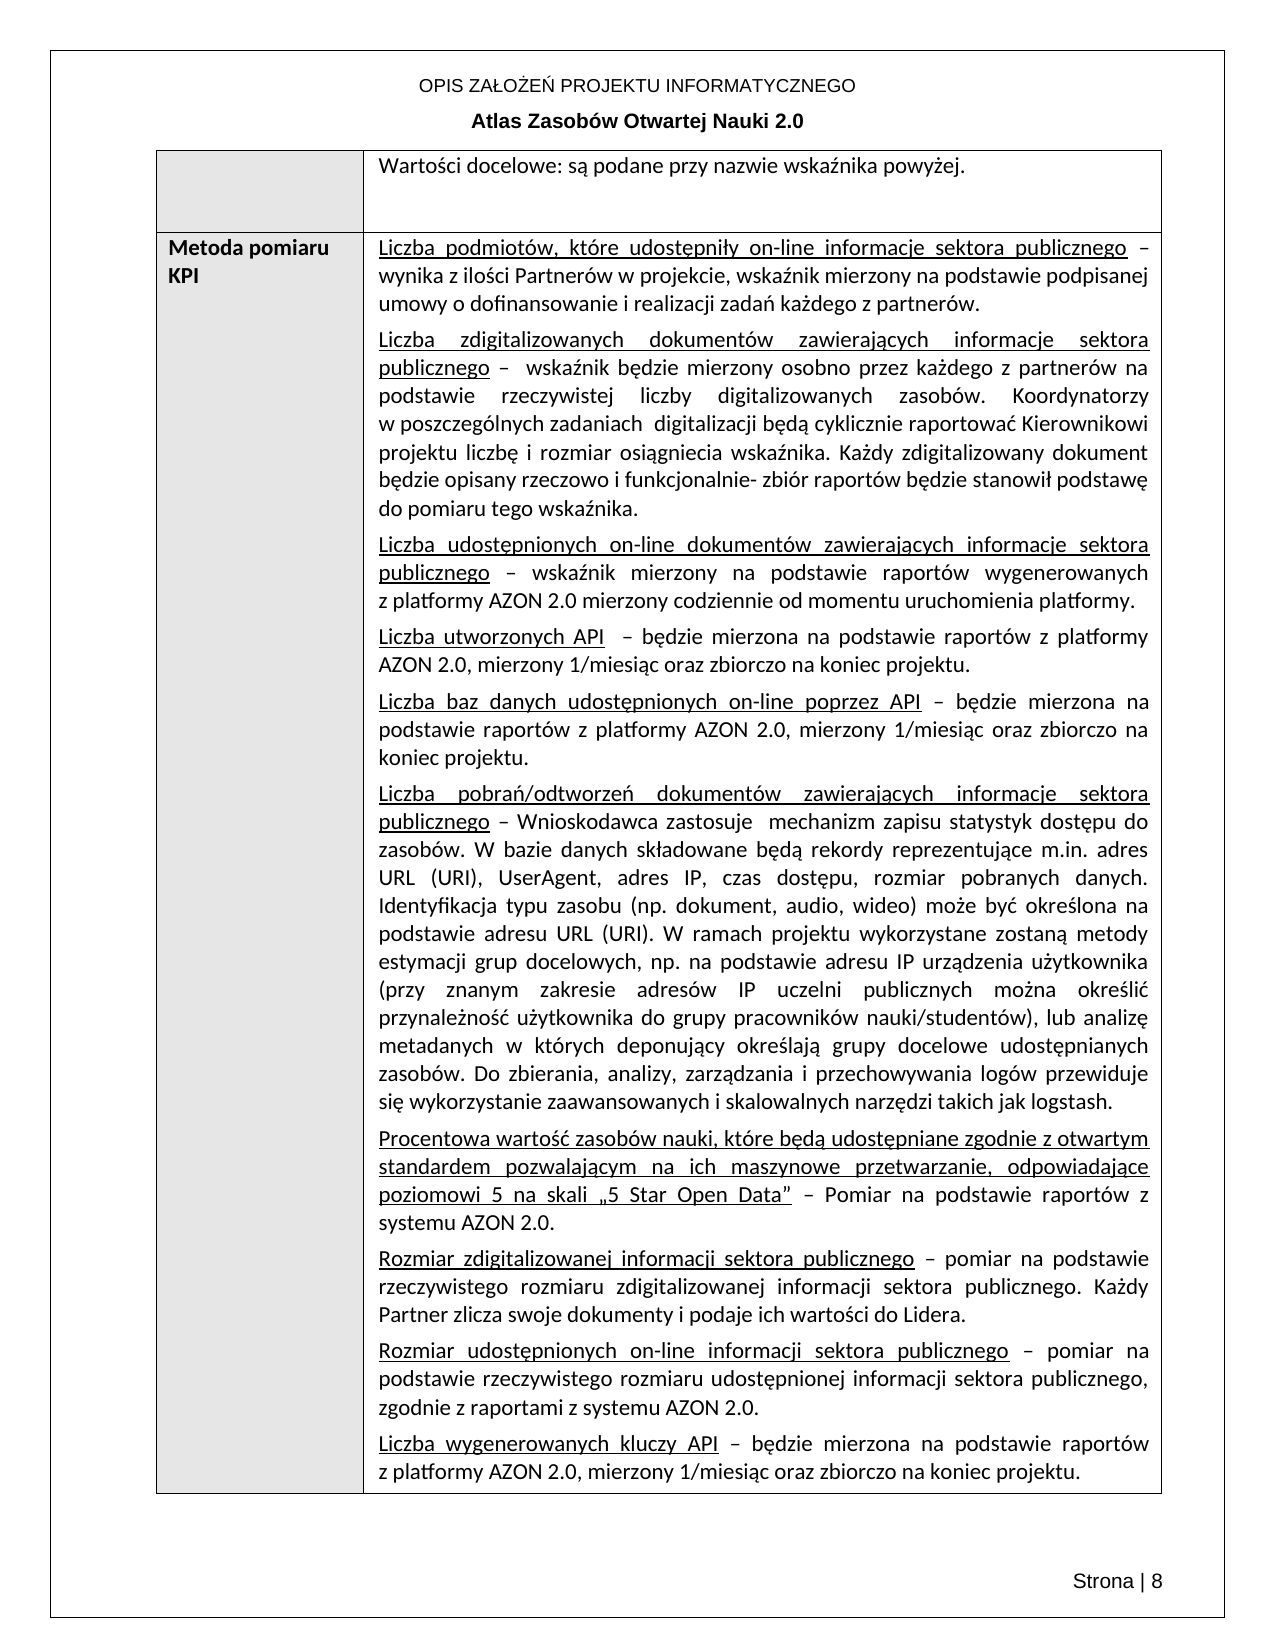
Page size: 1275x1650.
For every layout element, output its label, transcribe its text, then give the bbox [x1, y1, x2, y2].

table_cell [364, 151, 1161, 232]
table_cell Liczba podmiotów, które udostępniły on-line informacje sektora publicznego – wynika z ilości Partnerów w projekcie, wskaźnik mierzony na podstawie podpisanej umowy o dofinansowanie i realizacji zadań każdego z partnerów. Liczba zdigitalizowanych dokumentów zawierających informacje sektora publicznego – wskaźnik będzie mierzony osobno przez każdego z partnerów na podstawie rzeczywistej liczby digitalizowanych zasobów. Koordynatorzy w poszczególnych zadaniach digitalizacji będą cyklicznie raportować Kierownikowi projektu liczbę i rozmiar osiągniecia wskaźnika. Każdy zdigitalizowany dokument będzie opisany rzeczowo i funkcjonalnie- zbiór raportów będzie stanowił podstawę do pomiaru tego wskaźnika. Liczba udostępnionych on-line dokumentów zawierających informacje sektora publicznego – wskaźnik mierzony na podstawie raportów wygenerowanych z platformy AZON 2.0 mierzony codziennie od momentu uruchomienia platformy. Liczba utworzonych API – będzie mierzona na podstawie raportów z platformy AZON 2.0, mierzony 1/miesiąc oraz zbiorczo na koniec projektu. Liczba baz danych udostępnionych on-line poprzez API – będzie mierzona na podstawie raportów z platformy AZON 2.0, mierzony 1/miesiąc oraz zbiorczo na koniec projektu. Liczba pobrań/odtworzeń dokumentów zawierających informacje sektora publicznego – Wnioskodawca zastosuje mechanizm zapisu statystyk dostępu do zasobów. W bazie danych składowane będą rekordy reprezentujące m.in. adres URL (URI), UserAgent, adres IP, czas dostępu, rozmiar pobranych danych. Identyfikacja typu zasobu (np. dokument, audio, wideo) może być określona na podstawie adresu URL (URI). W ramach projektu wykorzystane zostaną metody estymacji grup docelowych, np. na podstawie adresu IP urządzenia użytkownika (przy znanym zakresie adresów IP uczelni publicznych można określić przynależność użytkownika do grupy pracowników nauki/studentów), lub analizę metadanych w których deponujący określają grupy docelowe udostępnianych zasobów. Do zbierania, analizy, zarządzania i przechowywania logów przewiduje się wykorzystanie zaawansowanych i skalowalnych narzędzi takich jak logstash. Procentowa wartość zasobów nauki, które będą udostępniane zgodnie z otwartym standardem pozwalającym na ich maszynowe przetwarzanie, odpowiadające poziomowi 5 na skali „5 Star Open Data” – Pomiar na podstawie raportów z systemu AZON 2.0. Rozmiar zdigitalizowanej informacji sektora publicznego – pomiar na podstawie rzeczywistego rozmiaru zdigitalizowanej informacji sektora publicznego. Każdy Partner zlicza swoje dokumenty i podaje ich wartości do Lidera. Rozmiar udostępnionych on-line informacji sektora publicznego – pomiar na podstawie rzeczywistego rozmiaru udostępnionej informacji sektora publicznego, zgodnie z raportami z systemu AZON 2.0. Liczba wygenerowanych kluczy API – będzie mierzona na podstawie raportów z platformy AZON 2.0, mierzony 1/miesiąc oraz zbiorczo na koniec projektu. [364, 233, 1161, 1493]
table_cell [157, 151, 363, 232]
table_cell Metoda pomiaru KPI [157, 233, 363, 1493]
